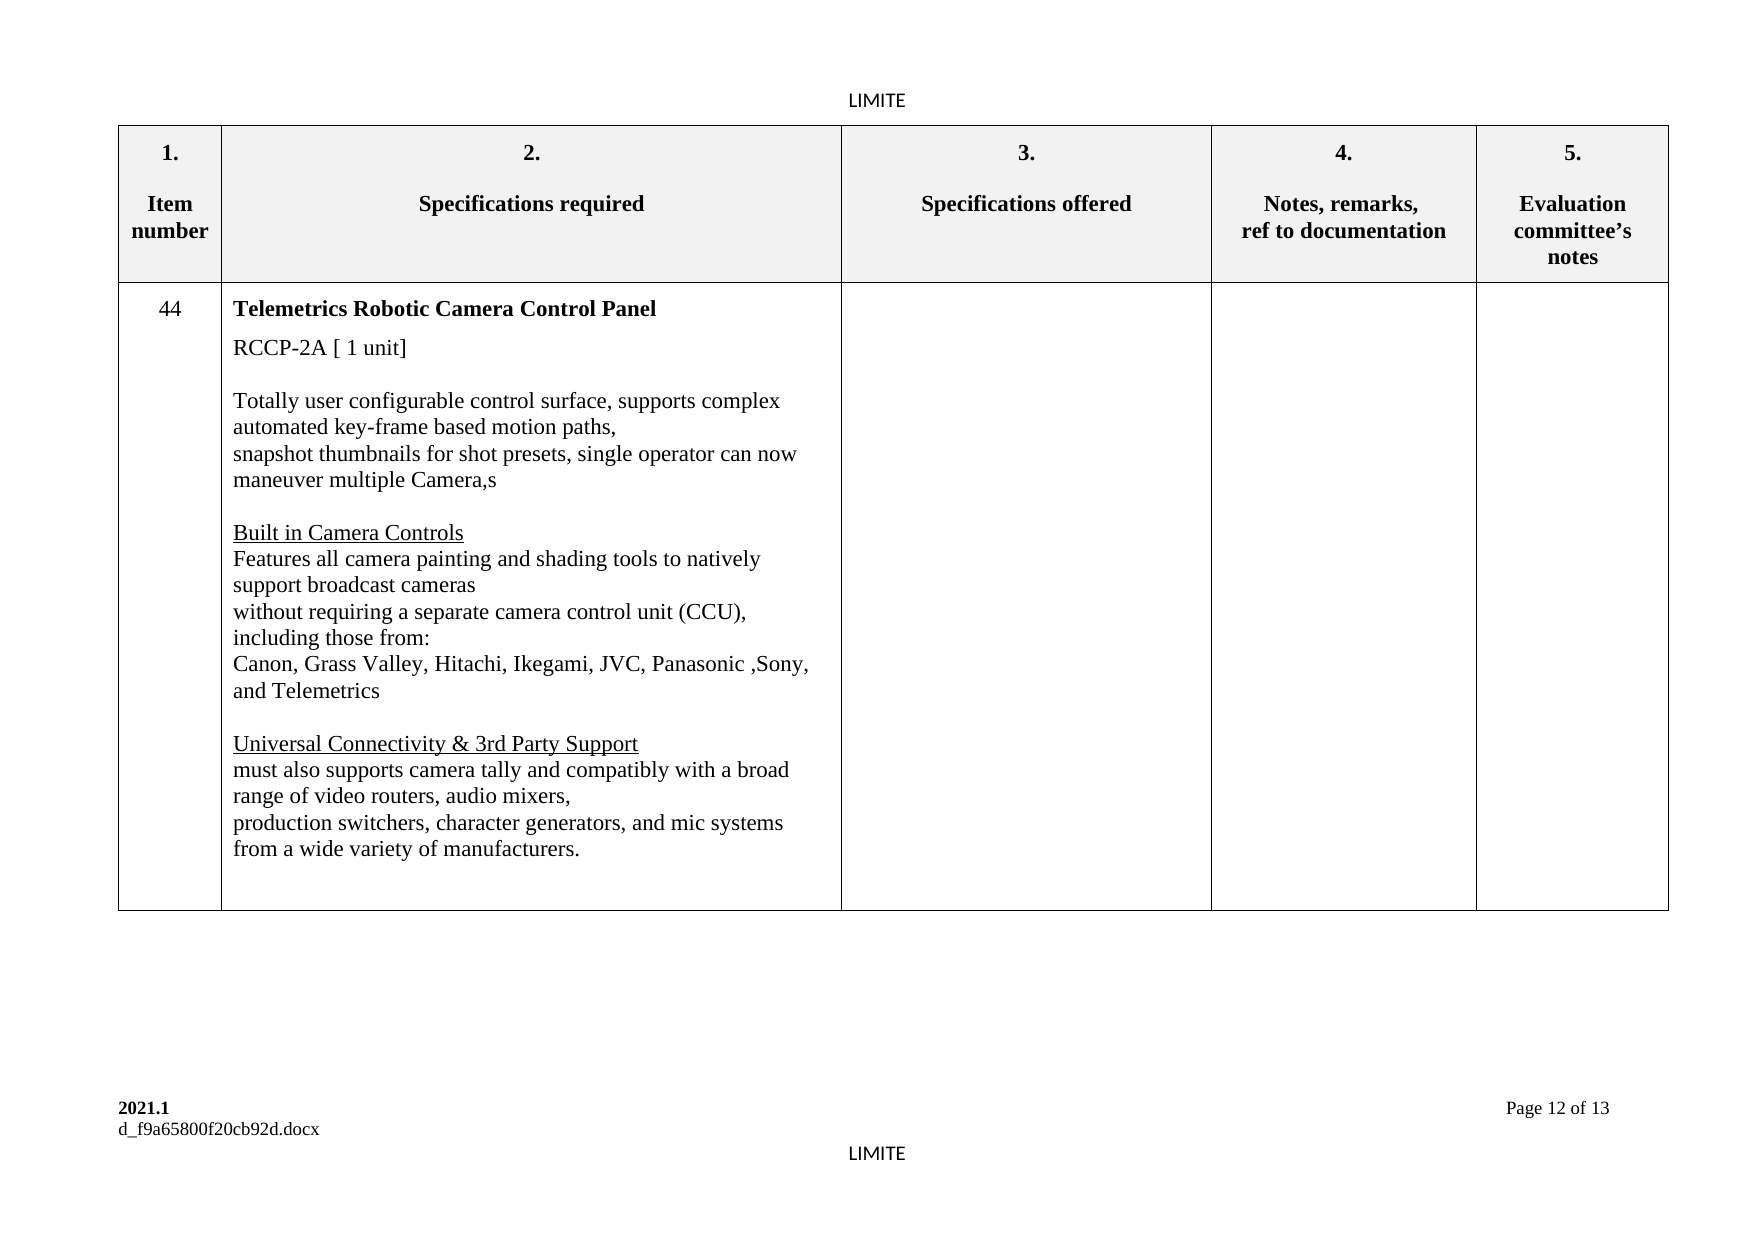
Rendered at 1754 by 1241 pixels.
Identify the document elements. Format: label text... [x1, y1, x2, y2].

table_cell Telemetrics Robotic Camera Control Panel RCCP-2A [ 1 unit] Totally user configurable control surface, supports complex automated key-frame based motion paths, snapshot thumbnails for shot presets, single operator can now maneuver multiple Camera,s Built in Camera Controls Features all camera painting and shading tools to natively support broadcast cameras without requiring a separate camera control unit (CCU), including those from: Canon, Grass Valley, Hitachi, Ikegami, JVC, Panasonic ,Sony, and Telemetrics Universal Connectivity & 3rd Party Support must also supports camera tally and compatibly with a broad range of video routers, audio mixers, production switchers, character generators, and mic systems from a wide variety of manufacturers. [222, 283, 841, 910]
table_header 1. Item number [119, 126, 221, 282]
table_header 2. Specifications required [222, 126, 841, 282]
table_cell [1477, 283, 1668, 910]
table_cell 44 [119, 283, 221, 910]
table_header 3. Specifications offered [842, 126, 1211, 282]
table_cell [842, 283, 1211, 910]
table_cell [1212, 283, 1476, 910]
table_header 5. Evaluation committee’s notes [1477, 126, 1668, 282]
table_header 4. Notes, remarks, ref to documentation [1212, 126, 1476, 282]
